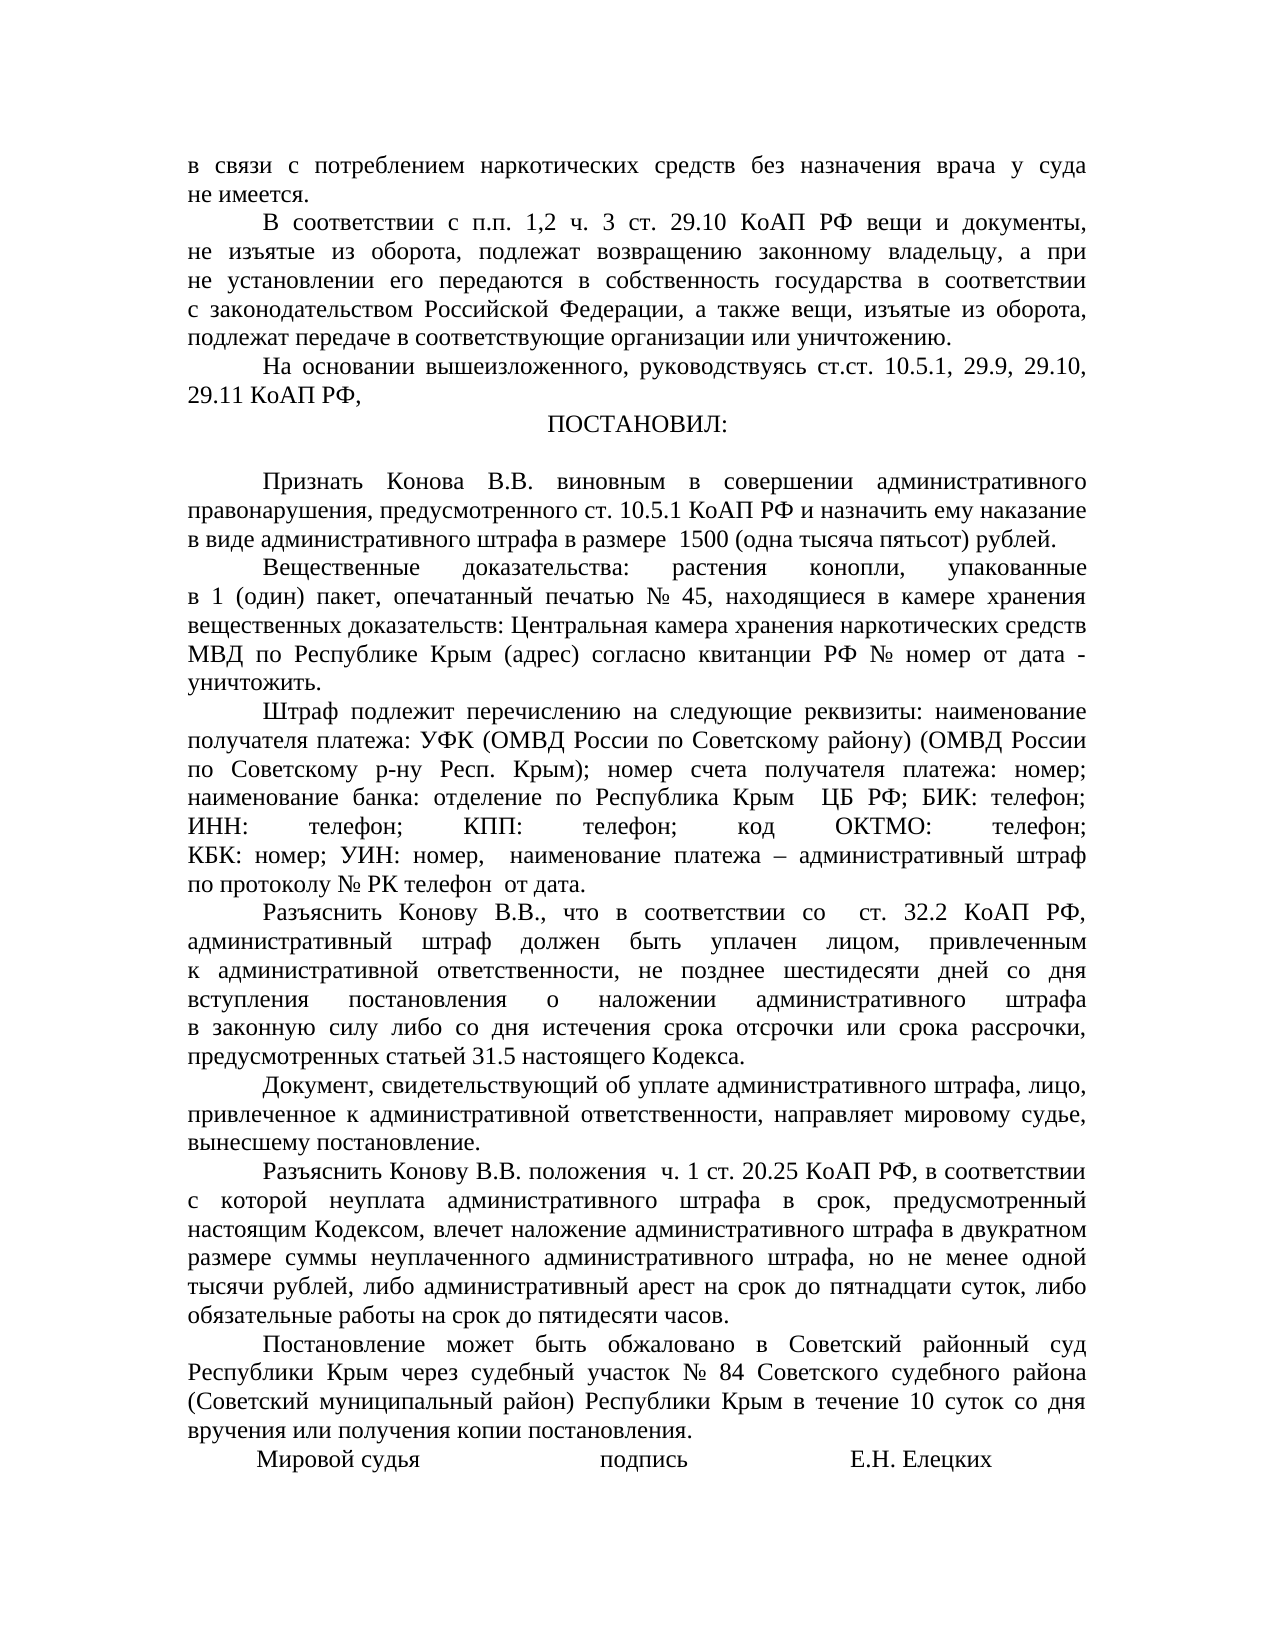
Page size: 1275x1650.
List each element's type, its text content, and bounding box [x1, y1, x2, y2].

text Разъяснить Конову В.В., что в соответствии со ст. 32.2 КоАП РФ, административный штраф должен быть уплачен лицом, привлеченным к административной ответственности, не позднее шестидесяти дней со дня вступления постановления о наложении административного штрафа в законную силу либо со дня истечения срока отсрочки или срока рассрочки, предусмотренных статьей 31.5 настоящего Кодекса. [187, 897, 1087, 1070]
text Документ, свидетельствующий об уплате административного штрафа, лицо, привлеченное к административной ответственности, направляет мировому судье, вынесшему постановление. [187, 1070, 1087, 1156]
text На основании вышеизложенного, руководствуясь ст.ст. 10.5.1, 29.9, 29.10, 29.11 КоАП РФ, [187, 351, 1087, 409]
text Постановление может быть обжаловано в Советский районный суд Республики Крым через судебный участок № 84 Советского судебного района (Советский муниципальный район) Республики Крым в течение 10 суток со дня вручения или получения копии постановления. [187, 1329, 1087, 1444]
text Признать Конова В.В. виновным в совершении административного правонарушения, предусмотренного ст. 10.5.1 КоАП РФ и назначить ему наказание в виде административного штрафа в размере 1500 (одна тысяча пятьсот) рублей. [187, 466, 1087, 552]
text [187, 150, 1087, 207]
text Вещественные доказательства: растения конопли, упакованные в 1 (один) пакет, опечатанный печатью № 45, находящиеся в камере хранения вещественных доказательств: Центральная камера хранения наркотических средств МВД по Республике Крым (адрес) согласно квитанции РФ № номер от дата - уничтожить. [187, 552, 1087, 696]
text Мировой судья подпись Е.Н. Елецких [187, 1444, 1087, 1472]
text ПОСТАНОВИЛ: [187, 409, 1087, 437]
text Разъяснить Конову В.В. положения ч. 1 ст. 20.25 КоАП РФ, в соответствии с которой неуплата административного штрафа в срок, предусмотренный настоящим Кодексом, влечет наложение административного штрафа в двукратном размере суммы неуплаченного административного штрафа, но не менее одной тысячи рублей, либо административный арест на срок до пятнадцати суток, либо обязательные работы на срок до пятидесяти часов. [187, 1156, 1087, 1329]
text Штраф подлежит перечислению на следующие реквизиты: наименование получателя платежа: УФК (ОМВД России по Советскому району) (ОМВД России по Советскому р-ну Респ. Крым); номер счета получателя платежа: номер; наименование банка: отделение по Республика Крым ЦБ РФ; БИК: телефон; ИНН: телефон; КПП: телефон; код ОКТМО: телефон; КБК: номер; УИН: номер, наименование платежа – административный штраф по протоколу № РК телефон от дата. [187, 696, 1087, 897]
text В соответствии с п.п. 1,2 ч. 3 ст. 29.10 КоАП РФ вещи и документы, не изъятые из оборота, подлежат возвращению законному владельцу, а при не установлении его передаются в собственность государства в соответствии с законодательством Российской Федерации, а также вещи, изъятые из оборота, подлежат передаче в соответствующие организации или уничтожению. [187, 207, 1087, 351]
